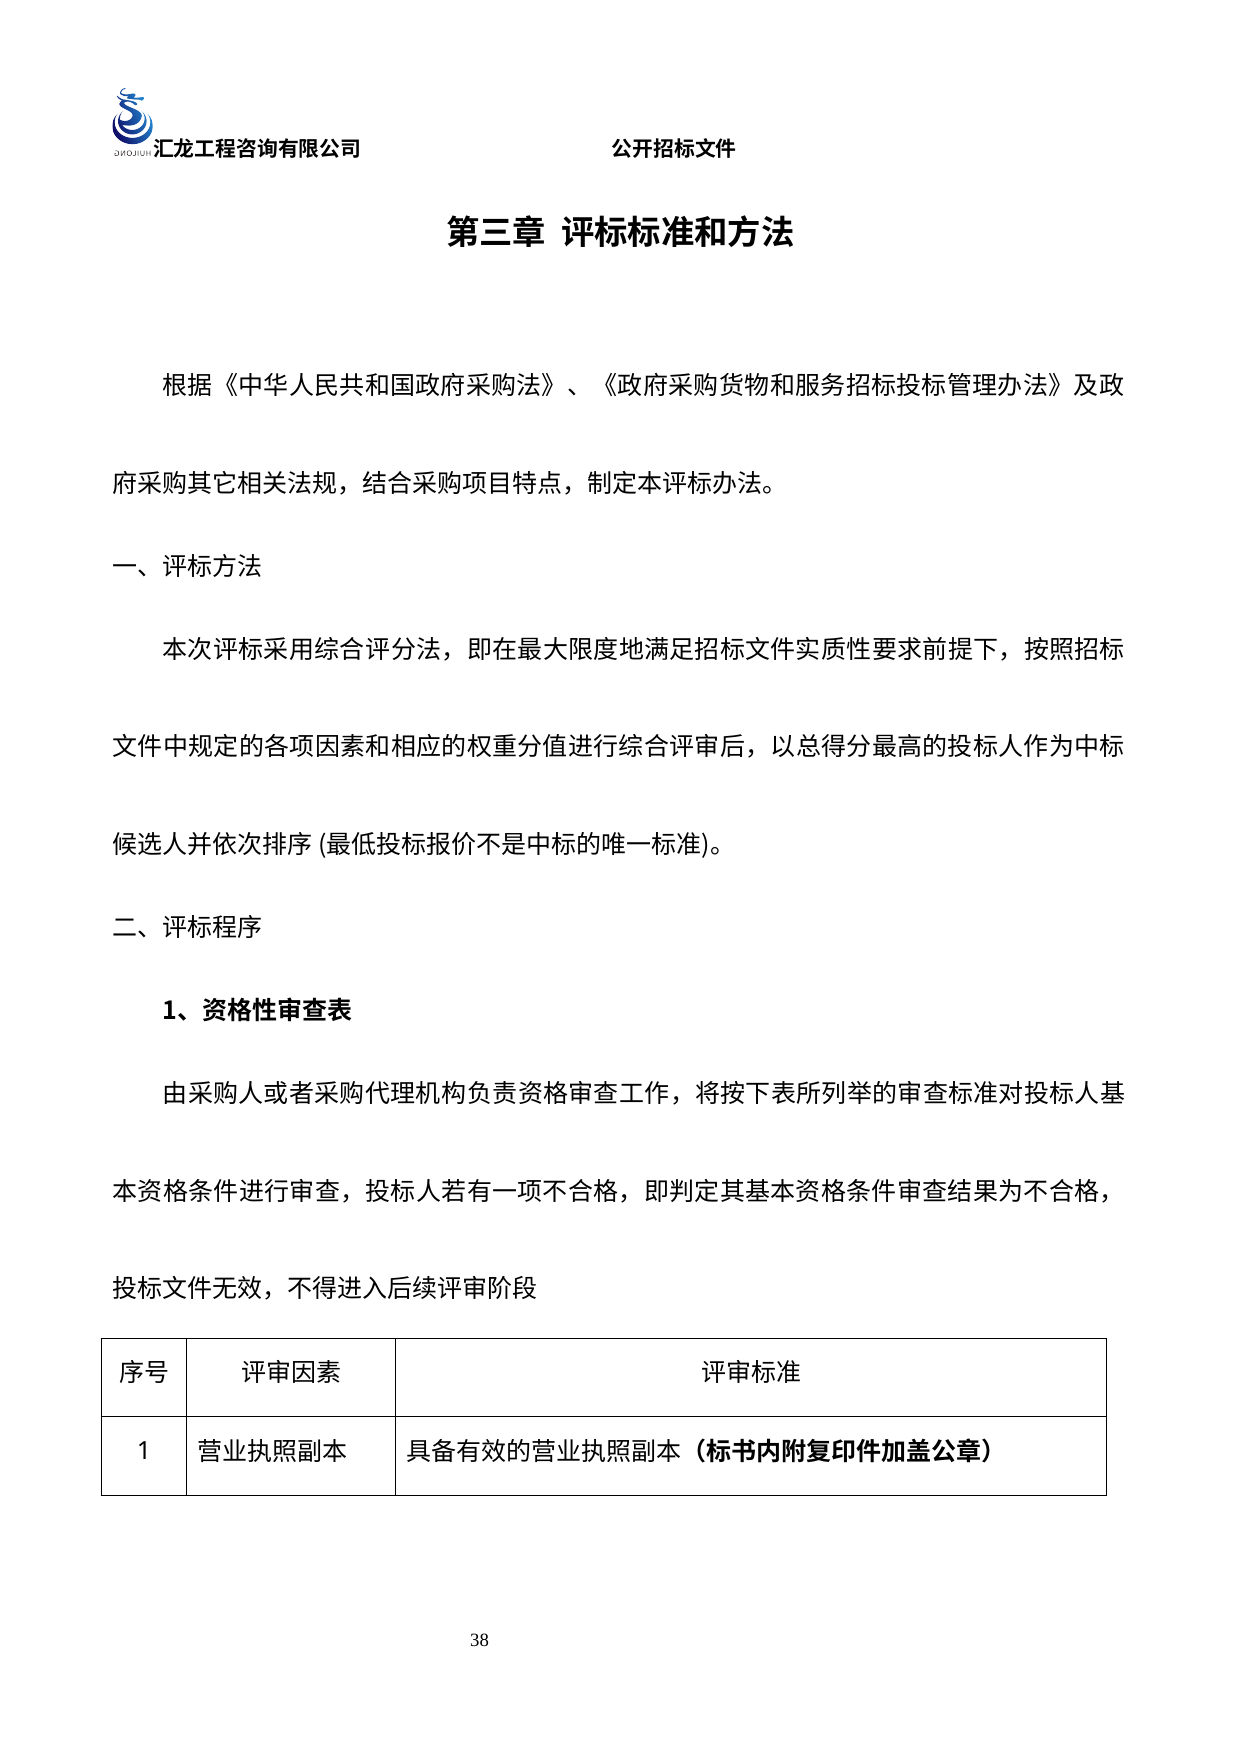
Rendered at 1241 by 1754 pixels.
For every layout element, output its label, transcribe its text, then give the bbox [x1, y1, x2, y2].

text 本次评标采用综合评分法，即在最大限度地满足招标文件实质性要求前提下，按照招标文件中规定的各项因素和相应的权重分值进行综合评审后，以总得分最高的投标人作为中标候选人并依次排序 (最低投标报价不是中标的唯一标准)。 [112, 615, 1128, 875]
table_header 序号 [102, 1339, 186, 1416]
table_cell 1 [102, 1417, 186, 1494]
table_header 评审因素 [187, 1339, 395, 1416]
picture [112, 88, 153, 156]
text 一、评标方法 [112, 532, 1128, 597]
table_header 评审标准 [396, 1339, 1106, 1416]
text 二、评标程序 [112, 893, 1128, 958]
text 由采购人或者采购代理机构负责资格审查工作，将按下表所列举的审查标准对投标人基本资格条件进行审查，投标人若有一项不合格，即判定其基本资格条件审查结果为不合格，投标文件无效，不得进入后续评审阶段 [112, 1059, 1128, 1319]
text 根据《中华人民共和国政府采购法》、《政府采购货物和服务招标投标管理办法》及政府采购其它相关法规，结合采购项目特点，制定本评标办法。 [112, 351, 1128, 514]
table_cell 具备有效的营业执照副本（标书内附复印件加盖公章） [396, 1417, 1106, 1494]
subtitle 第三章 评标标准和方法 [112, 197, 1128, 262]
table_cell 营业执照副本 [187, 1417, 395, 1494]
text 1、资格性审查表 [112, 976, 1128, 1041]
